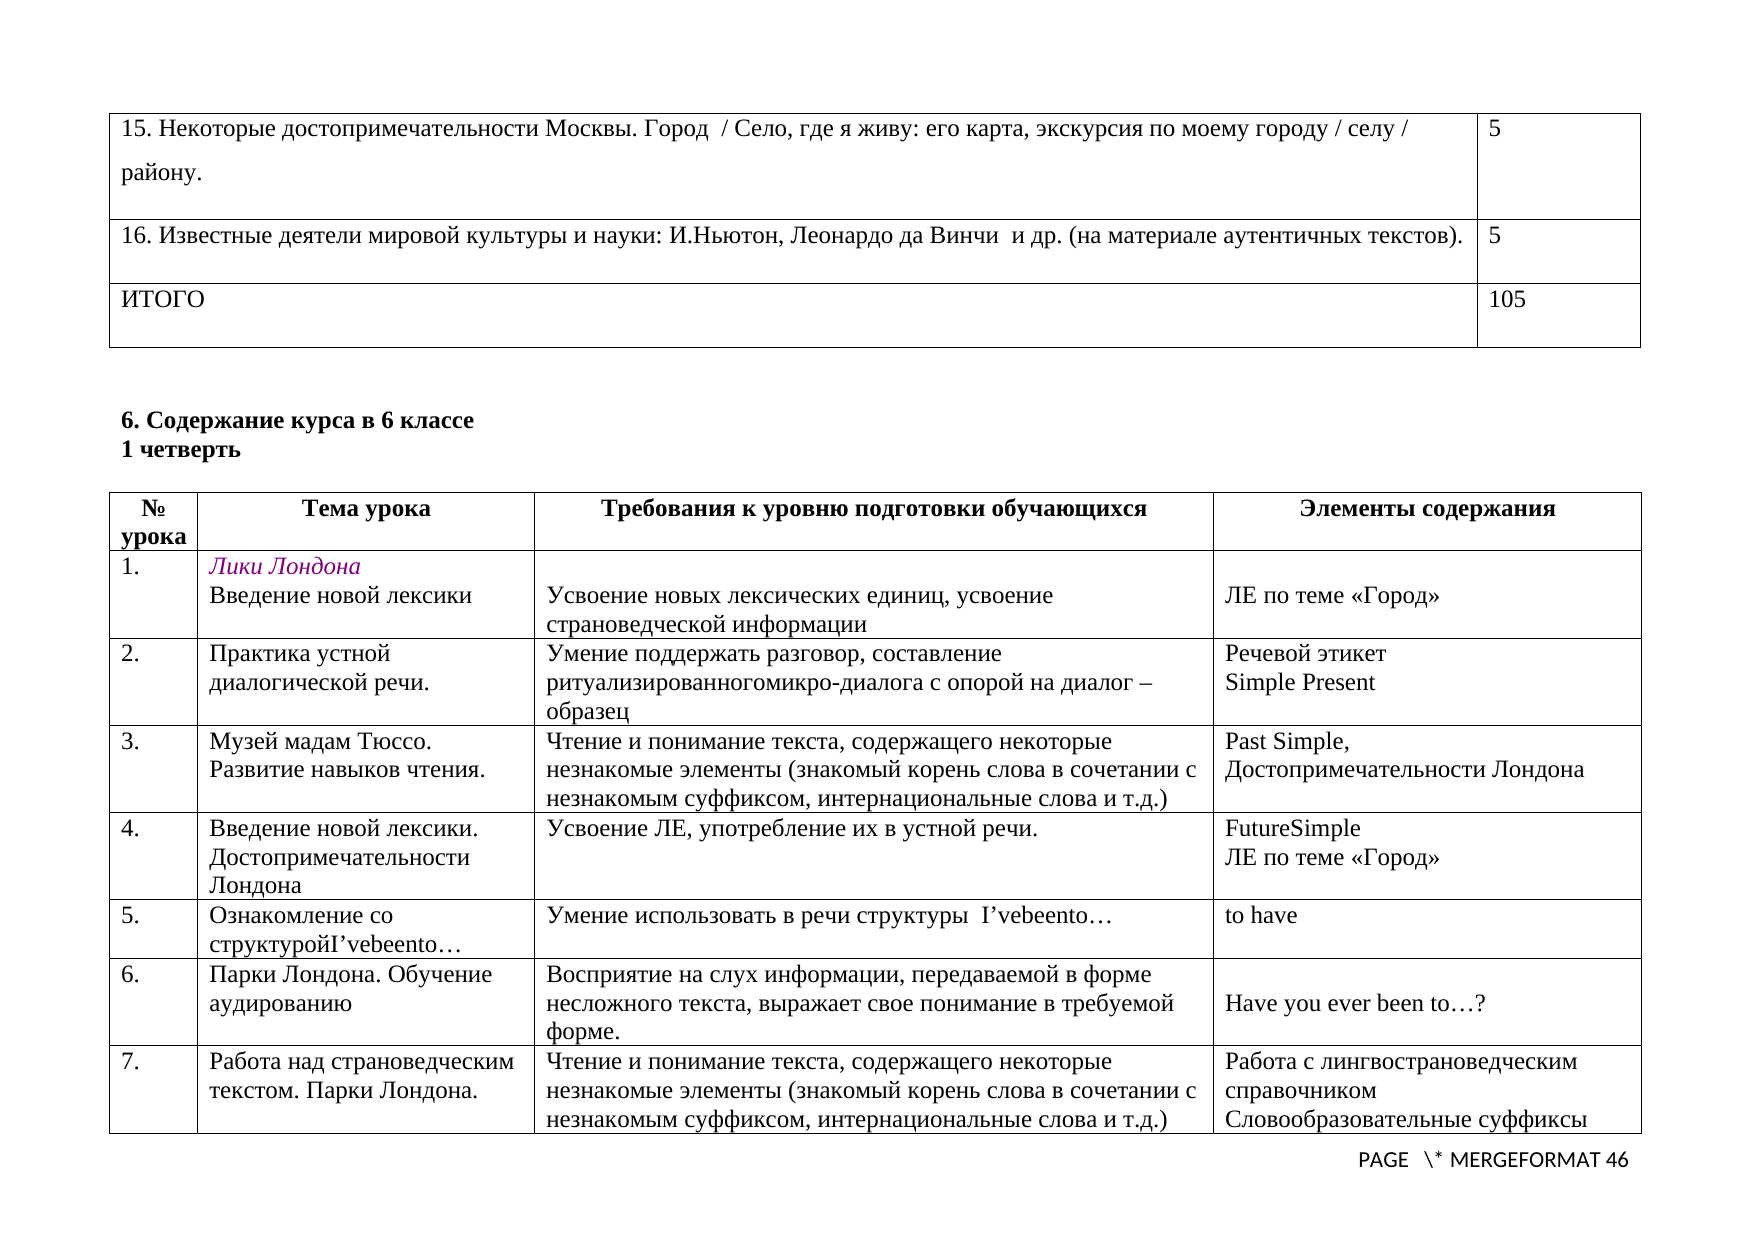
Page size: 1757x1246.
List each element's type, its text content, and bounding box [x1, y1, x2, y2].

text 6. Содержание курса в 6 классе [121, 405, 1629, 434]
table_cell Парки Лондона. Обучение аудированию [198, 959, 534, 1045]
table_cell Введение новой лексики. Достопримечательности Лондона [198, 813, 534, 899]
table_cell 16. Известные деятели мировой культуры и науки: И.Ньютон, Леонардо да Винчи и др. (на материале аутентичных текстов). [110, 220, 1477, 283]
table_cell Лики Лондона Введение новой лексики [198, 551, 534, 637]
table_cell 1. [110, 551, 197, 637]
table_cell 3. [110, 726, 197, 812]
table_cell Усвоение ЛЕ, употребление их в устной речи. [535, 813, 1213, 899]
table_cell Работа с лингвострановедческим справочником Словообразовательные суффиксы [1214, 1046, 1641, 1132]
table_cell ЛЕ по теме «Город» [1214, 551, 1641, 637]
table_cell Have you ever been to…? [1214, 959, 1641, 1045]
table_cell Чтение и понимание текста, содержащего некоторые незнакомые элементы (знакомый корень слова в сочетании с незнакомым суффиксом, интернациональные слова и т.д.) [535, 726, 1213, 812]
table_header Требования к уровню подготовки обучающихся [535, 493, 1213, 550]
table_header № урока [110, 493, 197, 550]
table_cell Умение поддержать разговор, составление ритуализированногомикро-диалога с опорой на диалог – образец [535, 639, 1213, 725]
table_cell Работа над страноведческим текстом. Парки Лондона. [198, 1046, 534, 1132]
table_cell 7. [110, 1046, 197, 1132]
table_cell Речевой этикет Simple Present [1214, 639, 1641, 725]
table_cell Музей мадам Тюссо. Развитие навыков чтения. [198, 726, 534, 812]
table_cell 6. [110, 959, 197, 1045]
table_cell Восприятие на слух информации, передаваемой в форме несложного текста, выражает свое понимание в требуемой форме. [535, 959, 1213, 1045]
table_cell 105 [1478, 284, 1640, 347]
table_cell 2. [110, 639, 197, 725]
table_cell ИТОГО [110, 284, 1477, 347]
table_cell Усвоение новых лексических единиц, усвоение страноведческой информации [535, 551, 1213, 637]
table_cell 4. [110, 813, 197, 899]
table_cell Past Simple, Достопримечательности Лондона [1214, 726, 1641, 812]
table_cell 5. [110, 900, 197, 958]
table_cell Умение использовать в речи структуры I’vebeento… [535, 900, 1213, 958]
table_cell to have [1214, 900, 1641, 958]
table_cell Ознакомление со структуройI’vebeento… [198, 900, 534, 958]
text 1 четверть [121, 434, 1629, 463]
table_cell 5 [1478, 220, 1640, 283]
table_cell 5 [1478, 114, 1640, 219]
table_header Тема урока [198, 493, 534, 550]
table_cell Чтение и понимание текста, содержащего некоторые незнакомые элементы (знакомый корень слова в сочетании с незнакомым суффиксом, интернациональные слова и т.д.) [535, 1046, 1213, 1132]
table_cell Практика устной диалогической речи. [198, 639, 534, 725]
table_header Элементы содержания [1214, 493, 1641, 550]
table_cell 15. Некоторые достопримечательности Москвы. Город / Село, где я живу: его карта, экскурсия по моему городу / селу / району. [110, 114, 1477, 219]
table_cell FutureSimple ЛЕ по теме «Город» [1214, 813, 1641, 899]
